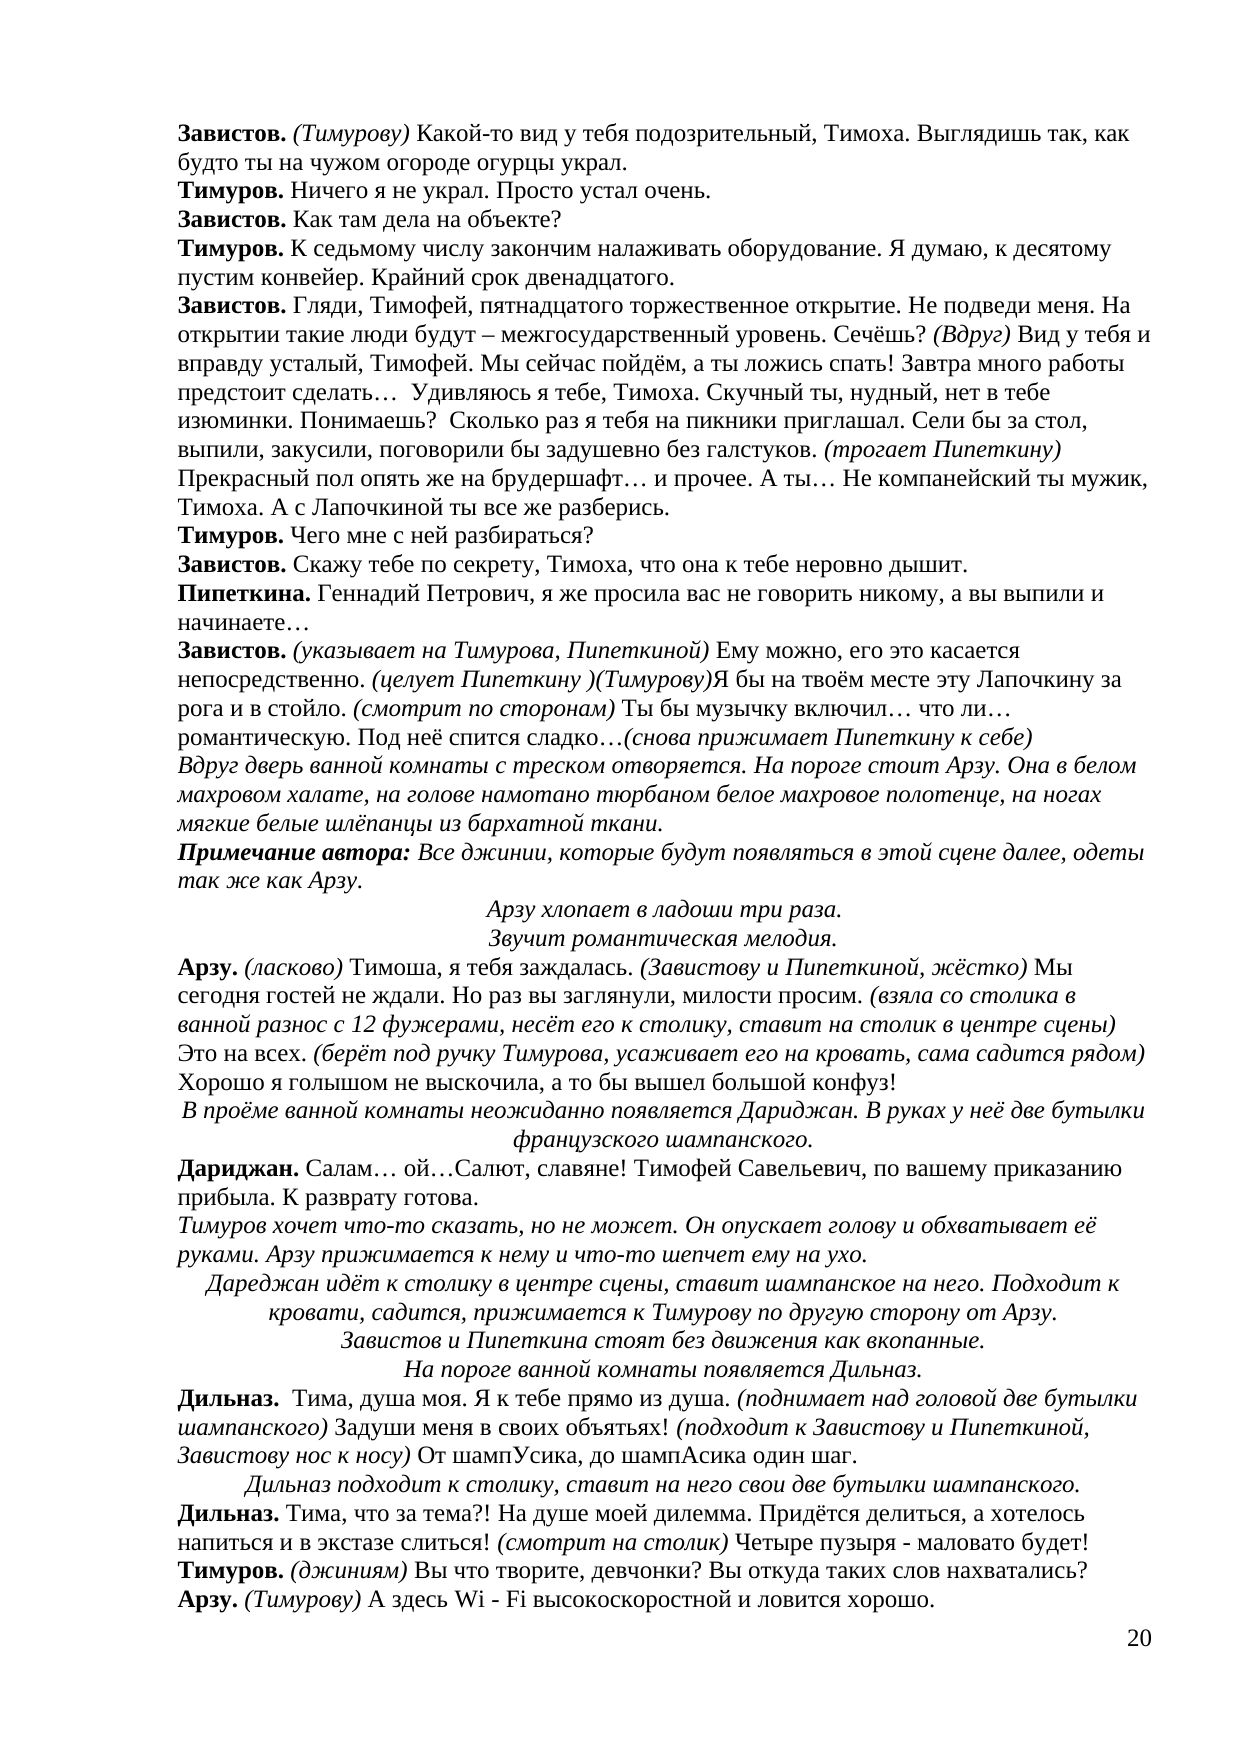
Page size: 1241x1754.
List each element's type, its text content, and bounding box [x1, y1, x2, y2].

text Арзу хлопает в ладоши три раза. [177, 894, 1152, 923]
text Пипеткина. Геннадий Петрович, я же просила вас не говорить никому, а вы выпили и начинаете… [177, 578, 1152, 636]
text Вдруг дверь ванной комнаты с треском отворяется. На пороге стоит Арзу. Она в белом махровом халате, на голове намотано тюрбаном белое махровое полотенце, на ногах мягкие белые шлёпанцы из бархатной ткани. [177, 751, 1152, 837]
text Дариджан. Салам… ой…Салют, славяне! Тимофей Савельевич, по вашему приказанию прибыла. К разврату готова. [177, 1153, 1152, 1211]
text На пороге ванной комнаты появляется Дильназ. [177, 1354, 1152, 1383]
text Дареджан идёт к столику в центре сцены, ставит шампанское на него. Подходит к кровати, садится, прижимается к Тимурову по другую сторону от Арзу. [177, 1268, 1152, 1326]
text Тимуров. Ничего я не украл. Просто устал очень. [177, 176, 1152, 204]
text Завистов. Как там дела на объекте? [177, 204, 1152, 233]
text Тимуров. К седьмому числу закончим налаживать оборудование. Я думаю, к десятому пустим конвейер. Крайний срок двенадцатого. [177, 233, 1152, 291]
text Дильназ. Тима, душа моя. Я к тебе прямо из душа. (поднимает над головой две бутылки шампанского) Задуши меня в своих объятьях! (подходит к Завистову и Пипеткиной, Завистову нос к носу) От шампУсика, до шампАсика один шаг. [177, 1383, 1152, 1469]
text Дильназ подходит к столику, ставит на него свои две бутылки шампанского. [177, 1469, 1152, 1498]
text Завистов. Гляди, Тимофей, пятнадцатого торжественное открытие. Не подведи меня. На открытии такие люди будут – межгосударственный уровень. Сечёшь? (Вдруг) Вид у тебя и вправду усталый, Тимофей. Мы сейчас пойдём, а ты ложись спать! Завтра много работы предстоит сделать… Удивляюсь я тебе, Тимоха. Скучный ты, нудный, нет в тебе изюминки. Понимаешь? Сколько раз я тебя на пикники приглашал. Сели бы за стол, выпили, закусили, поговорили бы задушевно без галстуков. (трогает Пипеткину) Прекрасный пол опять же на брудершафт… и прочее. А ты… Не компанейский ты мужик, Тимоха. А с Лапочкиной ты все же разберись. [177, 291, 1152, 521]
text В проёме ванной комнаты неожиданно появляется Дариджан. В руках у неё две бутылки французского шампанского. [177, 1096, 1152, 1153]
text Звучит романтическая мелодия. [177, 923, 1152, 952]
text Завистов. Скажу тебе по секрету, Тимоха, что она к тебе неровно дышит. [177, 549, 1152, 578]
text Примечание автора: Все джинии, которые будут появляться в этой сцене далее, одеты так же как Арзу. [177, 837, 1152, 894]
text Дильназ. Тима, что за тема?! На душе моей дилемма. Придётся делиться, а хотелось напиться и в экстазе слиться! (смотрит на столик) Четыре пузыря - маловато будет! [177, 1498, 1152, 1556]
text Завистов. (указывает на Тимурова, Пипеткиной) Ему можно, его это касается непосредственно. (целует Пипеткину )(Тимурову)Я бы на твоём месте эту Лапочкину за рога и в стойло. (смотрит по сторонам) Ты бы музычку включил… что ли… романтическую. Под неё спится сладко…(снова прижимает Пипеткину к себе) [177, 636, 1152, 751]
text Арзу. (ласково) Тимоша, я тебя заждалась. (Завистову и Пипеткиной, жёстко) Мы сегодня гостей не ждали. Но раз вы заглянули, милости просим. (взяла со столика в ванной разнос с 12 фужерами, несёт его к столику, ставит на столик в центре сцены) Это на всех. (берёт под ручку Тимурова, усаживает его на кровать, сама садится рядом) Хорошо я голышом не выскочила, а то бы вышел большой конфуз! [177, 952, 1152, 1096]
text Арзу. (Тимурову) А здесь Wi - Fi высокоскоростной и ловится хорошо. [177, 1584, 1152, 1613]
text Тимуров хочет что-то сказать, но не может. Он опускает голову и обхватывает её руками. Арзу прижимается к нему и что-то шепчет ему на ухо. [177, 1211, 1152, 1268]
text Завистов и Пипеткина стоят без движения как вкопанные. [177, 1326, 1152, 1354]
text Завистов. (Тимурову) Какой-то вид у тебя подозрительный, Тимоха. Выглядишь так, как будто ты на чужом огороде огурцы украл. [177, 118, 1152, 176]
text Тимуров. Чего мне с ней разбираться? [177, 521, 1152, 549]
text Тимуров. (джиниям) Вы что творите, девчонки? Вы откуда таких слов нахватались? [177, 1556, 1152, 1584]
